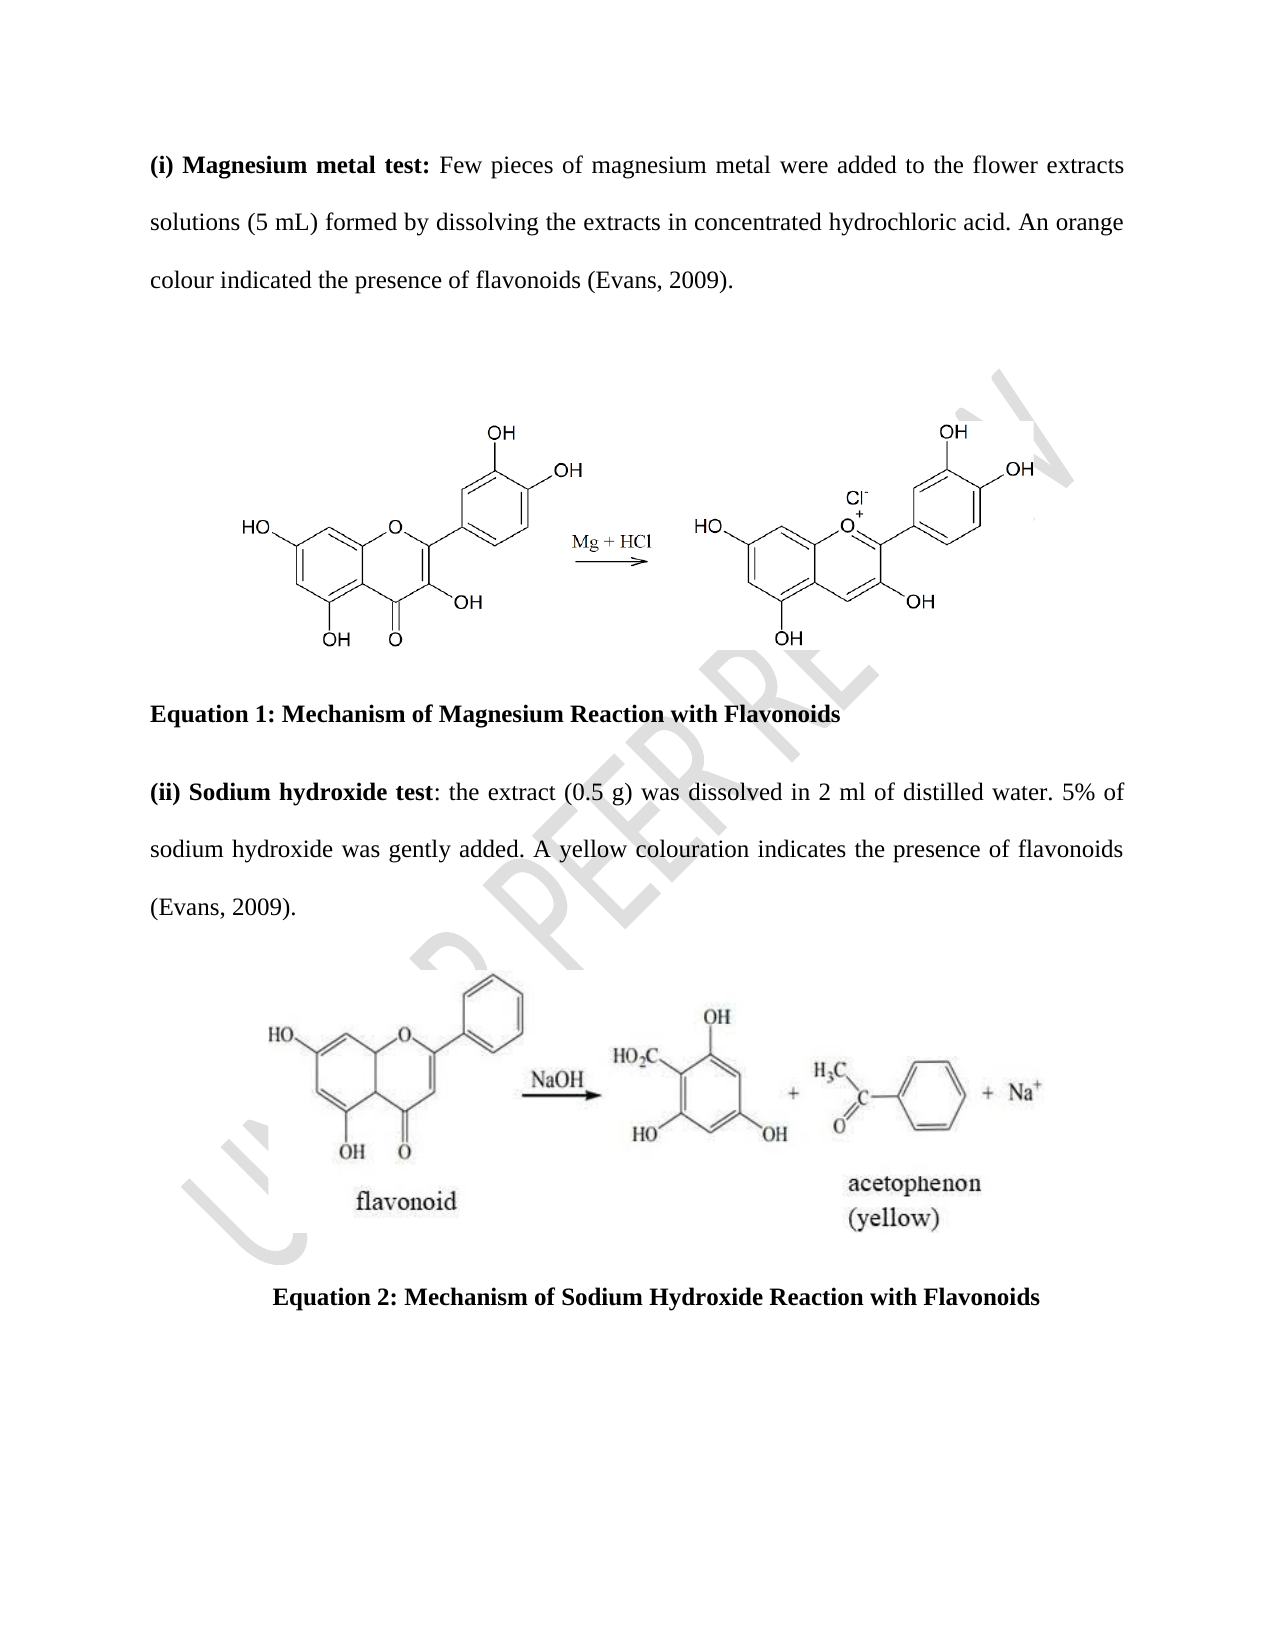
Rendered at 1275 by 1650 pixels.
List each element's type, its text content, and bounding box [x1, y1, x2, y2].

text Equation 1: Mechanism of Magnesium Reaction with Flavonoids [150, 699, 1125, 727]
picture [241, 421, 1034, 650]
text Equation 2: Mechanism of Sodium Hydroxide Reaction with Flavonoids [187, 1282, 1125, 1310]
text (ii) Sodium hydroxide test: the extract (0.5 g) was dissolved in 2 ml of distilled water. 5% of sodium hydroxide was gently added. A yellow colouration indicates the presence of flavonoids (Evans, 2009). [150, 777, 1125, 921]
picture [268, 970, 1045, 1233]
text (i) Magnesium metal test: Few pieces of magnesium metal were added to the flower extracts solutions (5 mL) formed by dissolving the extracts in concentrated hydrochloric acid. An orange colour indicated the presence of flavonoids (Evans, 2009). [150, 150, 1125, 294]
